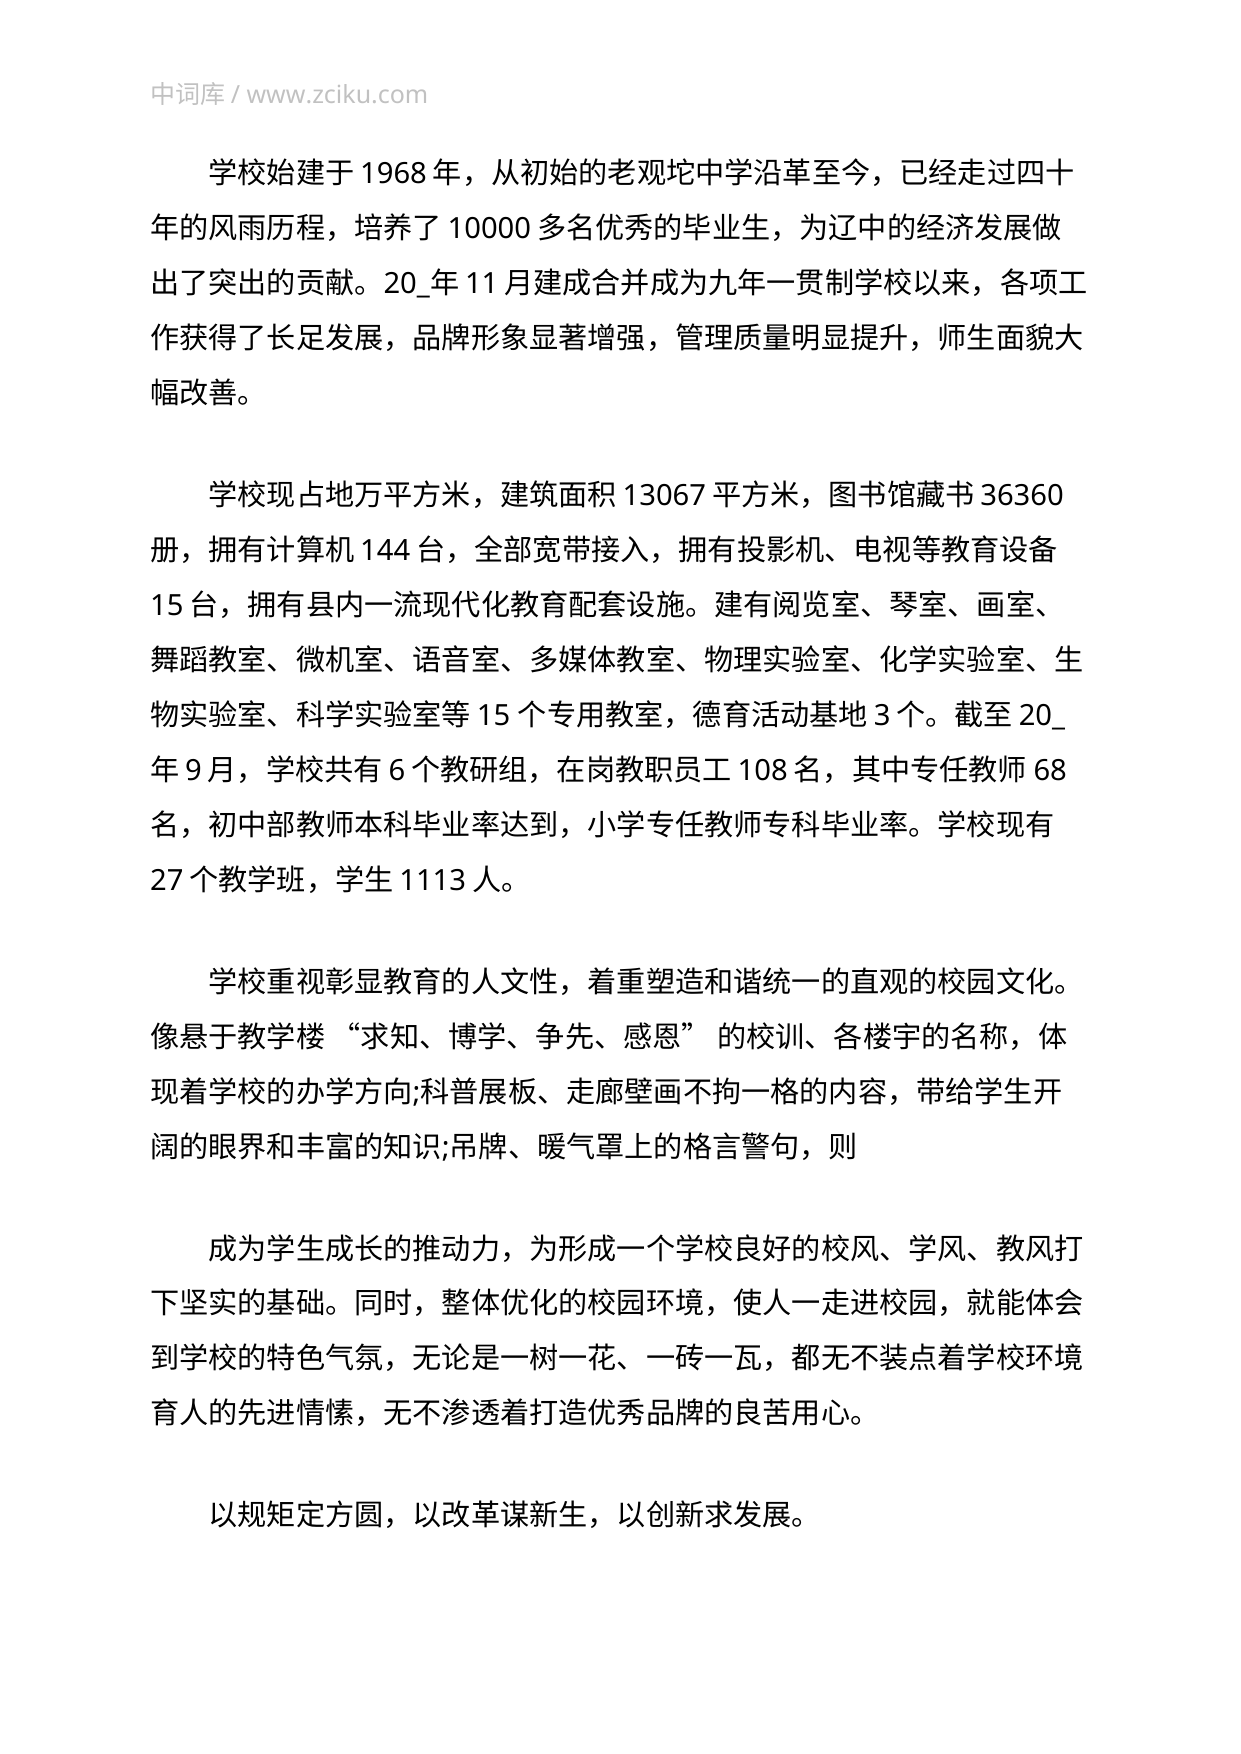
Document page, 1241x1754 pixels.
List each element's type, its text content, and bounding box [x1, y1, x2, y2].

text 学校始建于1968年，从初始的老观坨中学沿革至今，已经走过四十年的风雨历程，培养了10000多名优秀的毕业生，为辽中的经济发展做出了突出的贡献。20_年11月建成合并成为九年一贯制学校以来，各项工作获得了长足发展，品牌形象显著增强，管理质量明显提升，师生面貌大幅改善。 [150, 150, 1090, 412]
text 成为学生成长的推动力，为形成一个学校良好的校风、学风、教风打下坚实的基础。同时，整体优化的校园环境，使人一走进校园，就能体会到学校的特色气氛，无论是一树一花、一砖一瓦，都无不装点着学校环境育人的先进情愫，无不渗透着打造优秀品牌的良苦用心。 [150, 1225, 1090, 1432]
text 学校重视彰显教育的人文性，着重塑造和谐统一的直观的校园文化。像悬于教学楼 “求知、博学、争先、感恩” 的校训、各楼宇的名称，体现着学校的办学方向;科普展板、走廊壁画不拘一格的内容，带给学生开阔的眼界和丰富的知识;吊牌、暖气罩上的格言警句，则 [150, 958, 1090, 1166]
text 学校现占地万平方米，建筑面积13067平方米，图书馆藏书36360册，拥有计算机144台，全部宽带接入，拥有投影机、电视等教育设备15台，拥有县内一流现代化教育配套设施。建有阅览室、琴室、画室、舞蹈教室、微机室、语音室、多媒体教室、物理实验室、化学实验室、生物实验室、科学实验室等15 个专用教室，德育活动基地3个。截至20_年9月，学校共有6个教研组，在岗教职员工108名，其中专任教师 68名，初中部教师本科毕业率达到，小学专任教师专科毕业率。学校现有27个教学班，学生1113人。 [150, 472, 1090, 899]
text 以规矩定方圆，以改革谋新生，以创新求发展。 [150, 1492, 1090, 1534]
